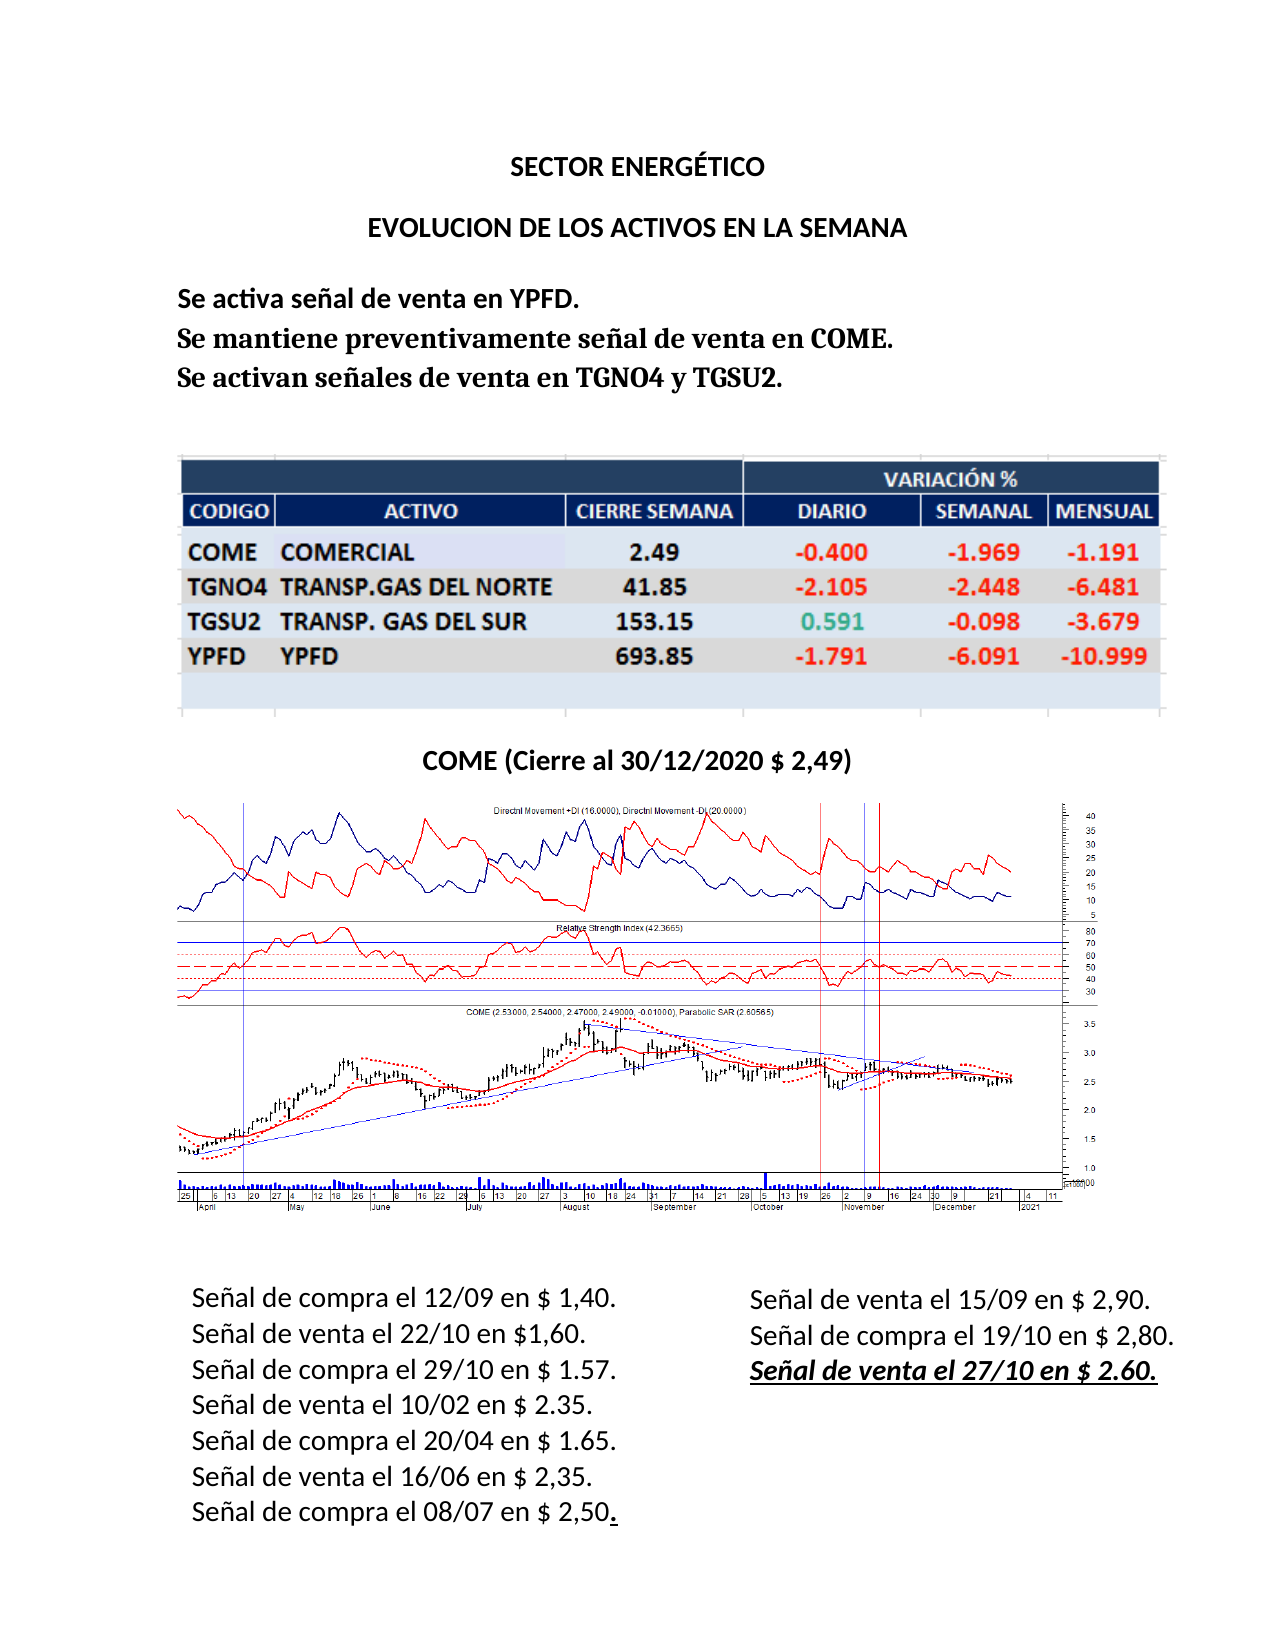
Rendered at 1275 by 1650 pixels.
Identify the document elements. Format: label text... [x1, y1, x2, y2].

subtitle Se activan señales de venta en TGNO4 y TGSU2. [177, 362, 1098, 395]
text EVOLUCION DE LOS ACTIVOS EN LA SEMANA [177, 209, 1098, 245]
subtitle Se activa señal de venta en YPFD. [177, 280, 1098, 316]
picture [177, 454, 1167, 717]
text COME (Cierre al 30/12/2020 $ 2,49) [177, 742, 1098, 777]
picture [177, 803, 1098, 1211]
text SECTOR ENERGÉTICO [177, 148, 1098, 183]
subtitle Se mantiene preventivamente señal de venta en COME. [177, 322, 1098, 355]
